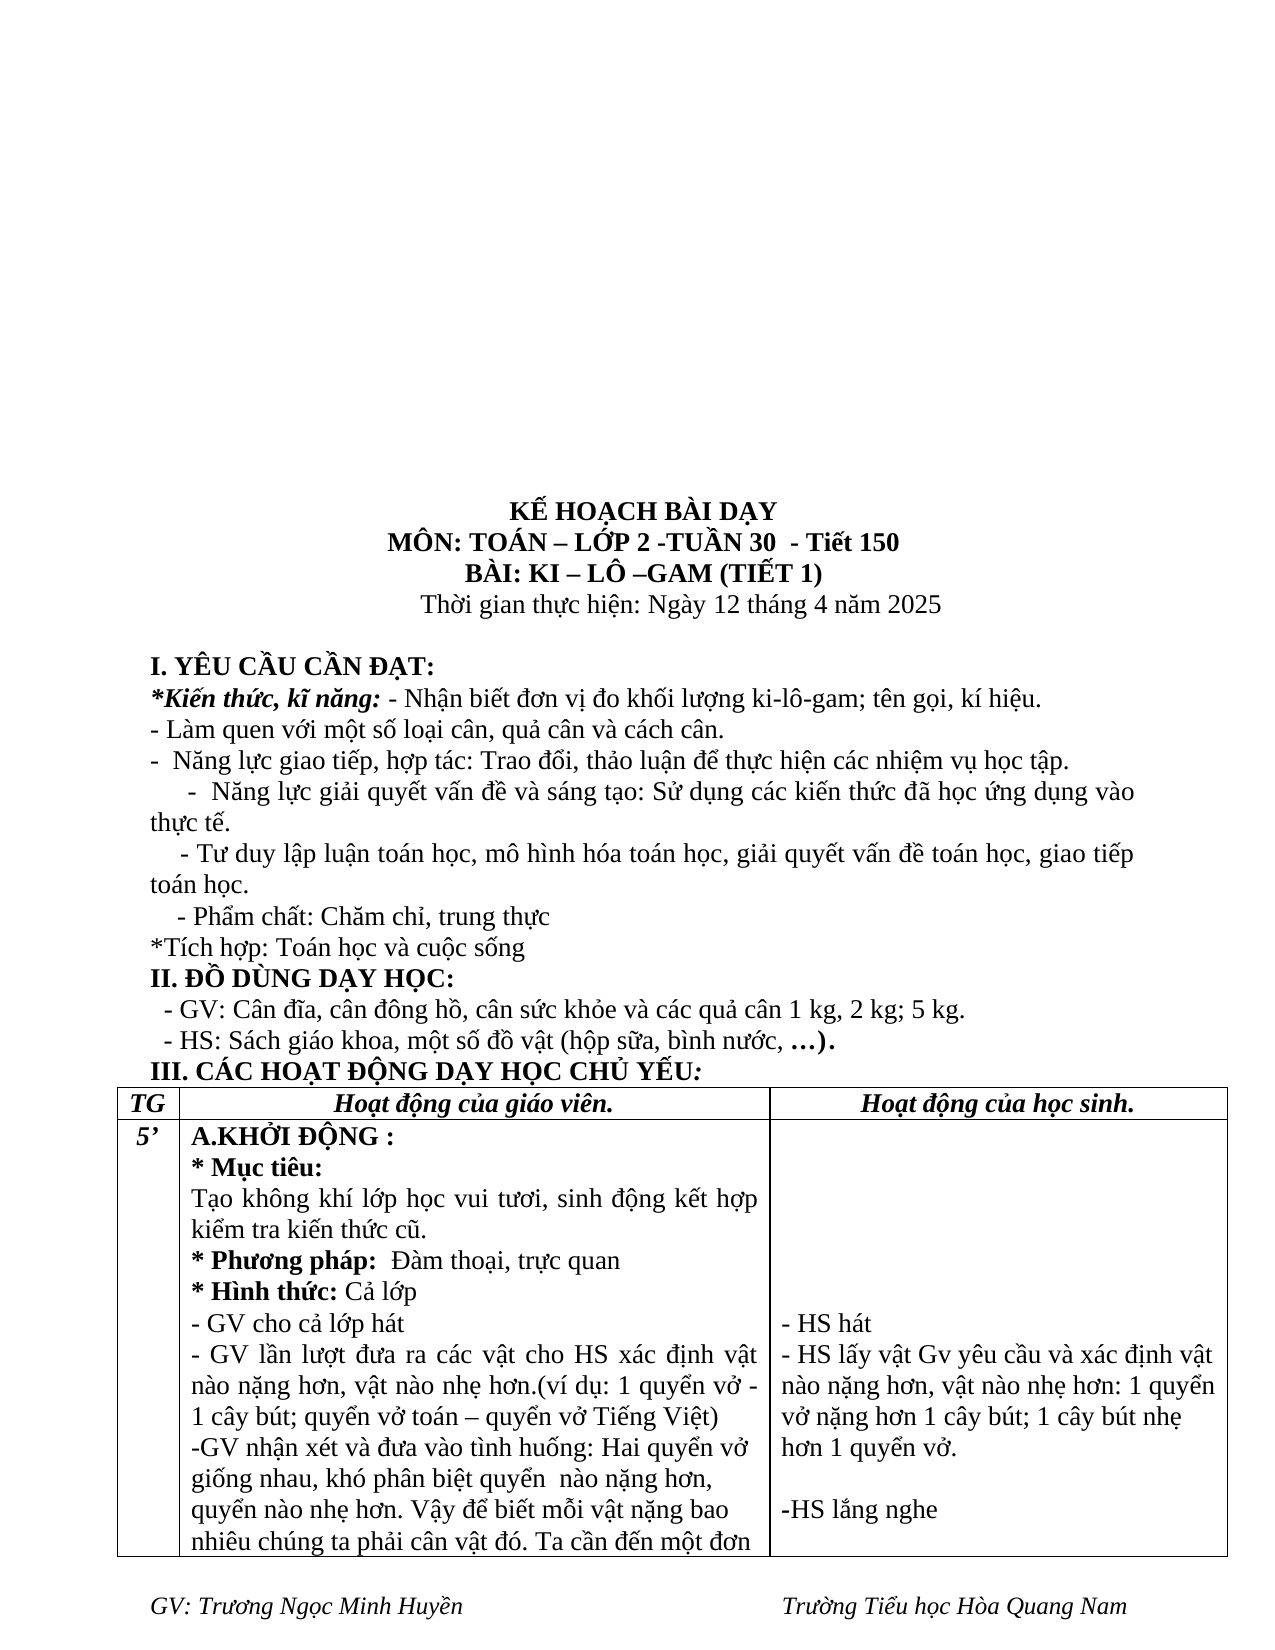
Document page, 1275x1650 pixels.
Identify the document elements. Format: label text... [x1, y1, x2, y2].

text BÀI: KI – LÔ –GAM (TIẾT 1) [150, 557, 1137, 588]
text - Phẩm chất: Chăm chỉ, trung thực [150, 900, 1137, 931]
table_cell 5’ [118, 1120, 179, 1556]
text I. YÊU CẦU CẦN ĐẠT: [150, 651, 1137, 682]
text MÔN: TOÁN – LỚP 2 -TUẦN 30 - Tiết 150 [150, 526, 1137, 557]
text II. ĐỒ DÙNG DẠY HỌC: [150, 962, 1137, 993]
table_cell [771, 1120, 1227, 1556]
text KẾ HOẠCH BÀI DẠY [150, 495, 1137, 526]
table_header Hoạt động của học sinh. [771, 1088, 1227, 1119]
text - GV: Cân đĩa, cân đông hồ, cân sức khỏe và các quả cân 1 kg, 2 kg; 5 kg. [150, 993, 1137, 1024]
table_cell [180, 1120, 769, 1556]
text - HS: Sách giáo khoa, một số đồ vật (hộp sữa, bình nước, ...). [150, 1024, 1137, 1055]
table_header Hoạt động của giáo viên. [180, 1088, 769, 1119]
text *Kiến thức, kĩ năng: - Nhận biết đơn vị đo khối lượng ki-lô-gam; tên gọi, kí hiệu. [150, 682, 1137, 713]
text - Tư duy lập luận toán học, mô hình hóa toán học, giải quyết vấn đề toán học, giao tiếp toán học. [150, 837, 1137, 900]
text - Làm quen với một số loại cân, quả cân và cách cân. [150, 713, 1137, 744]
text - Năng lực giao tiếp, hợp tác: Trao đổi, thảo luận để thực hiện các nhiệm vụ học tập. [150, 744, 1137, 775]
text *Tích hợp: Toán học và cuộc sống [150, 931, 1137, 962]
table_header TG [118, 1088, 179, 1119]
text Thời gian thực hiện: Ngày 12 tháng 4 năm 2025 [150, 588, 1137, 619]
text III. CÁC HOẠT ĐỘNG DẠY HỌC CHỦ YẾU: [150, 1055, 1137, 1087]
text - Năng lực giải quyết vấn đề và sáng tạo: Sử dụng các kiến thức đã học ứng dụng vào thực tế. [150, 775, 1137, 837]
